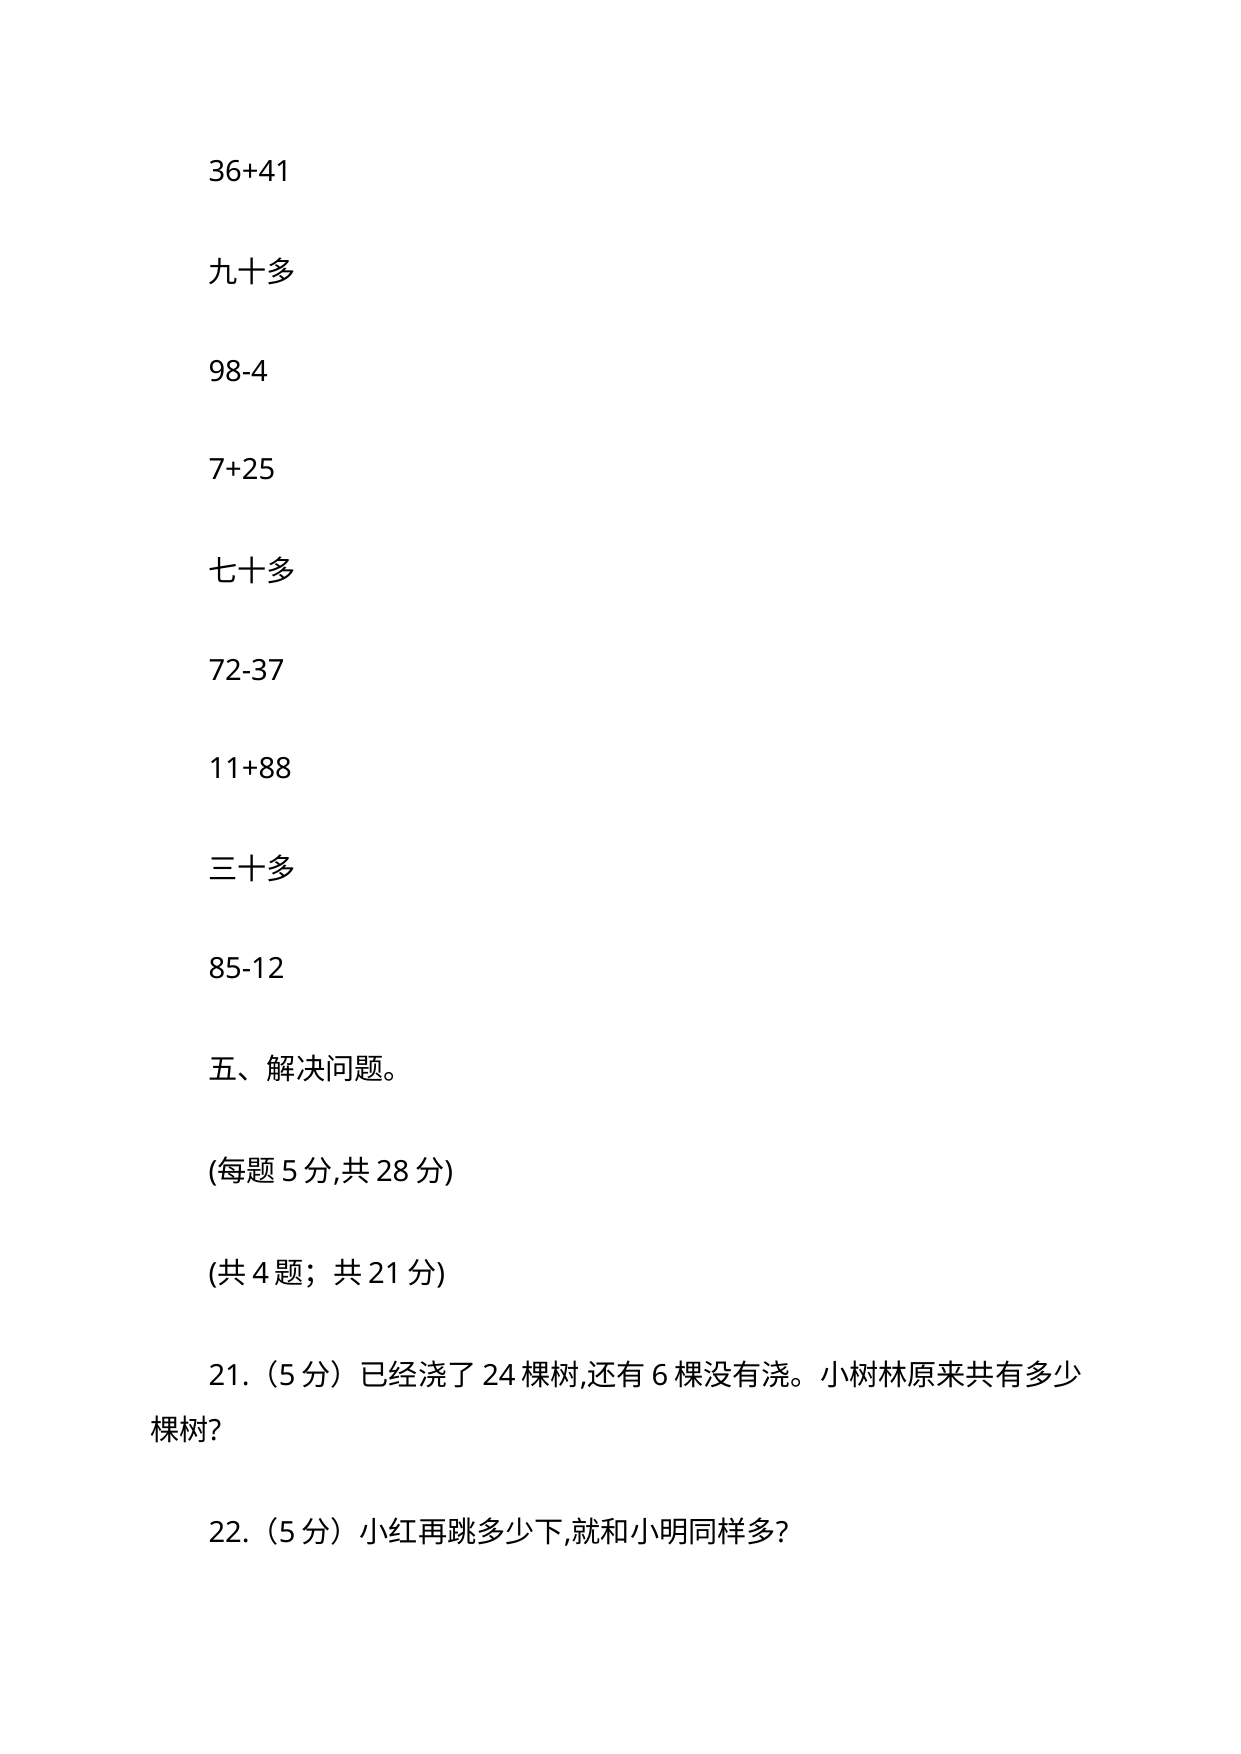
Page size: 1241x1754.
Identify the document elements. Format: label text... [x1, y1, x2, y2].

text 三十多 [150, 846, 1090, 888]
text 85-12 [150, 947, 1090, 987]
text 21.（5分）已经浇了24棵树,还有6棵没有浇。小树林原来共有多少棵树? [150, 1352, 1090, 1449]
text 36+41 [150, 150, 1090, 190]
text 98-4 [150, 350, 1090, 390]
text (每题5分,共28分) [150, 1148, 1090, 1190]
text 7+25 [150, 449, 1090, 488]
text 九十多 [150, 248, 1090, 291]
text 11+88 [150, 747, 1090, 787]
text 22.（5分）小红再跳多少下,就和小明同样多? [150, 1509, 1090, 1551]
text 五、解决问题。 [150, 1046, 1090, 1088]
text 72-37 [150, 649, 1090, 688]
text 七十多 [150, 547, 1090, 589]
text (共4题；共21分) [150, 1250, 1090, 1292]
